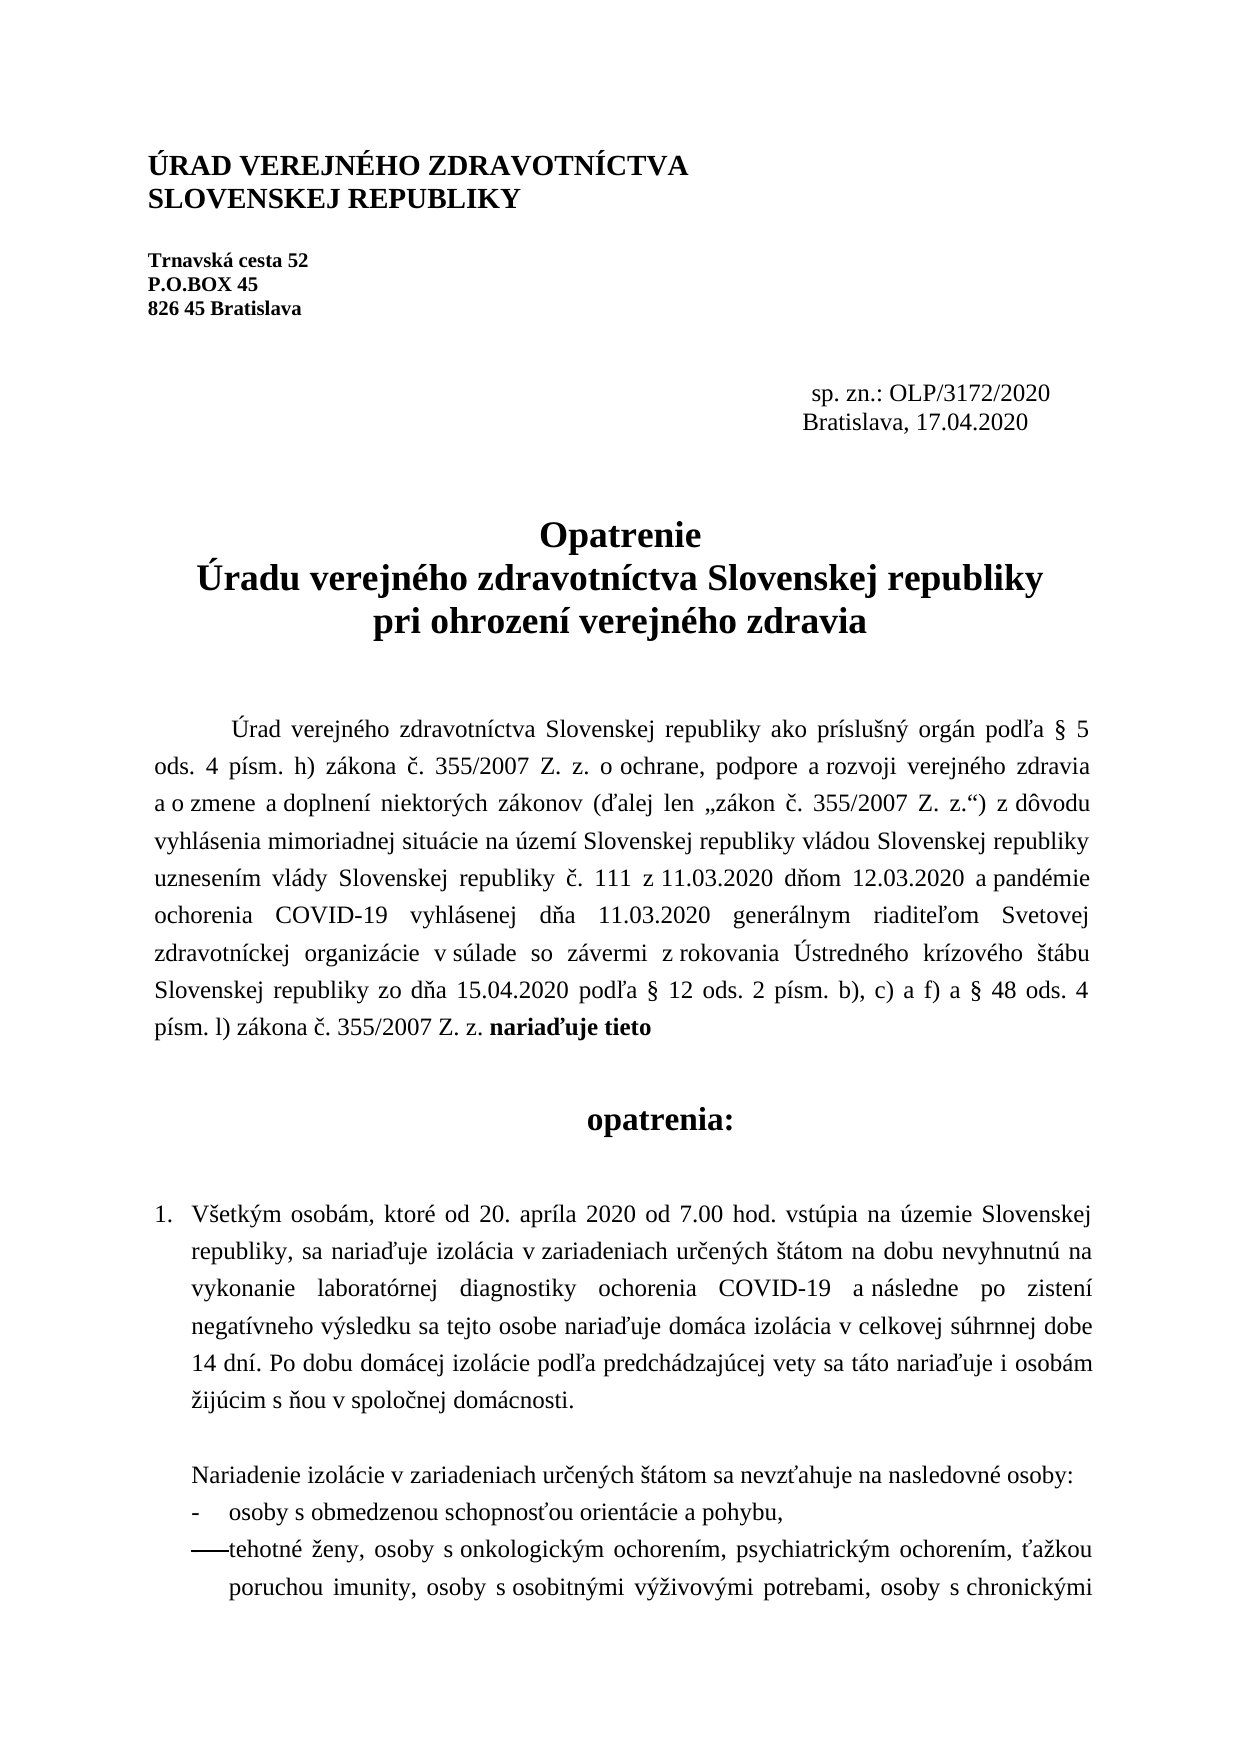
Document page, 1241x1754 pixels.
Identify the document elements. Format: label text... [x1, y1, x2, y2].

text Úrad verejného zdravotníctva Slovenskej republiky ako príslušný orgán podľa § 5 ods. 4 písm. h) zákona č. 355/2007 Z. z. o ochrane, podpore a rozvoji verejného zdravia a o zmene a doplnení niektorých zákonov (ďalej len „zákon č. 355/2007 Z. z.“) z dôvodu vyhlásenia mimoriadnej situácie na území Slovenskej republiky vládou Slovenskej republiky uznesením vlády Slovenskej republiky č. 111 z 11.03.2020 dňom 12.03.2020 a pandémie ochorenia COVID-19 vyhlásenej dňa 11.03.2020 generálnym riaditeľom Svetovej zdravotníckej organizácie v súlade so závermi z rokovania Ústredného krízového štábu Slovenskej republiky zo dňa 15.04.2020 podľa § 12 ods. 2 písm. b), c) a f) a § 48 ods. 4 písm. l) zákona č. 355/2007 Z. z. nariaďuje tieto [154, 714, 1090, 1041]
text Slovenskej republiky [148, 181, 1093, 215]
text P.O.BOX 45 [148, 272, 1093, 296]
list Všetkým osobám, ktoré od 20. apríla 2020 od 7.00 hod. vstúpia na územie Slovenskej republiky, sa nariaďuje izolácia v zariadeniach určených štátom na dobu nevyhnutnú na vykonanie laboratórnej diagnostiky ochorenia COVID-19 a následne po zistení negatívneho výsledku sa tejto osobe nariaďuje domáca izolácia v celkovej súhrnnej dobe 14 dní. Po dobu domácej izolácie podľa predchádzajúcej vety sa táto nariaďuje i osobám žijúcim s ňou v spoločnej domácnosti. [154, 1199, 1093, 1414]
text Úrad verejného zdravotníctva [148, 148, 1093, 181]
text Opatrenie [148, 512, 1093, 555]
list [191, 1534, 1093, 1601]
text Bratislava, 17.04.2020 [664, 407, 1093, 435]
text Úradu verejného zdravotníctva Slovenskej republiky [148, 555, 1093, 598]
text Trnavská cesta 52 [148, 248, 1093, 272]
text pri ohrození verejného zdravia [148, 598, 1093, 642]
list Nariadenie izolácie v zariadeniach určených štátom sa nevzťahuje na nasledovné osoby: [191, 1460, 1093, 1489]
text 826 45 Bratislava [148, 296, 1093, 320]
text opatrenia: [154, 1099, 1090, 1138]
text sp. zn.: OLP/3172/2020 [811, 378, 1093, 407]
list osoby s obmedzenou schopnosťou orientácie a pohybu, [191, 1497, 1093, 1526]
